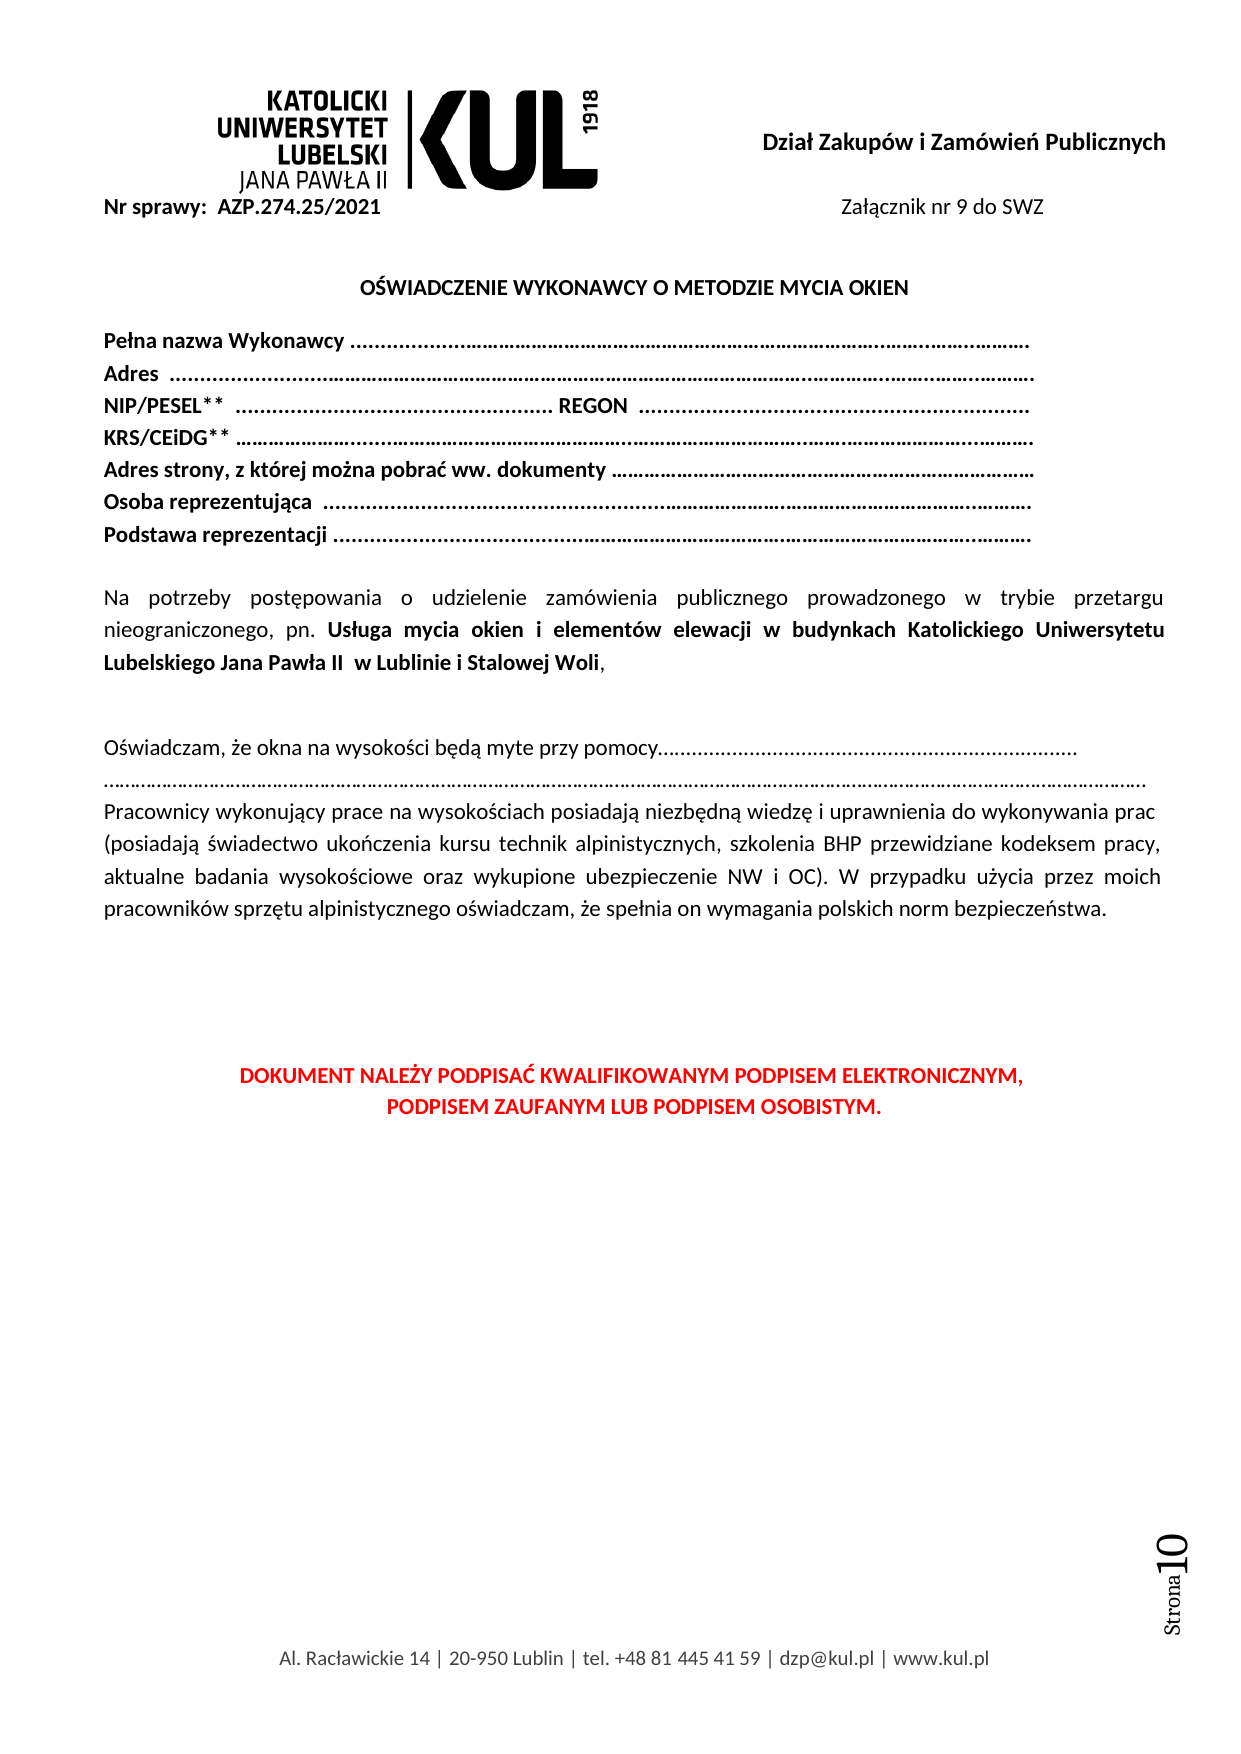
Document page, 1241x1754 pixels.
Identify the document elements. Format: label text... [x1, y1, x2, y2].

text OŚWIADCZENIE WYKONAWCY O METODZIE MYCIA OKIEN [103, 273, 1165, 302]
text Na potrzeby postępowania o udzielenie zamówienia publicznego prowadzonego w trybie przetargu nieograniczonego, pn. Usługa mycia okien i elementów elewacji w budynkach Katolickiego Uniwersytetu Lubelskiego Jana Pawła II w Lublinie i Stalowej Woli, [103, 583, 1165, 676]
text ……………………………………………………………………………………………………………………………………………………………………………… Pracownicy wykonujący prace na wysokościach posiadają niezbędną wiedzę i uprawnienia do wykonywania prac (posiadają świadectwo ukończenia kursu technik alpinistycznych, szkolenia BHP przewidziane kodeksem pracy, aktualne badania wysokościowe oraz wykupione ubezpieczenie NW i OC). W przypadku użycia przez moich pracowników sprzętu alpinistycznego oświadczam, że spełnia on wymagania polskich norm bezpieczeństwa. [103, 765, 1163, 922]
picture [129, 0, 1241, 203]
text Nr sprawy: AZP.274.25/2021 Załącznik nr 9 do SWZ [103, 192, 1165, 220]
text Podstawa reprezentacji .........................................……………………………….……………………………..………. [103, 520, 1165, 548]
text Adres strony, z której można pobrać ww. dokumenty …………………………………………………………………… [103, 455, 1165, 483]
text NIP/PESEL** .................................................... REGON ................................................................ [103, 391, 1165, 419]
text KRS/CEiDG** ………………….......……………………………………..…………………………..…….…………………...………. [103, 423, 1165, 451]
text Oświadczam, że okna na wysokości będą myte przy pomocy…...................................................................... [103, 733, 1163, 761]
text Osoba reprezentująca ........................................................………………….……………………………..………. [103, 487, 1165, 516]
text Adres ..........................……………………………………………………………………………..…………..……..……..………. [103, 359, 1165, 387]
text Pełna nazwa Wykonawcy ...................…………………………………………………………………..……..……..………. [103, 327, 1165, 354]
text DOKUMENT NALEŻY PODPISAĆ KWALIFIKOWANYM PODPISEM ELEKTRONICZNYM, PODPISEM ZAUFANYM LUB PODPISEM OSOBISTYM. [103, 1061, 1165, 1120]
